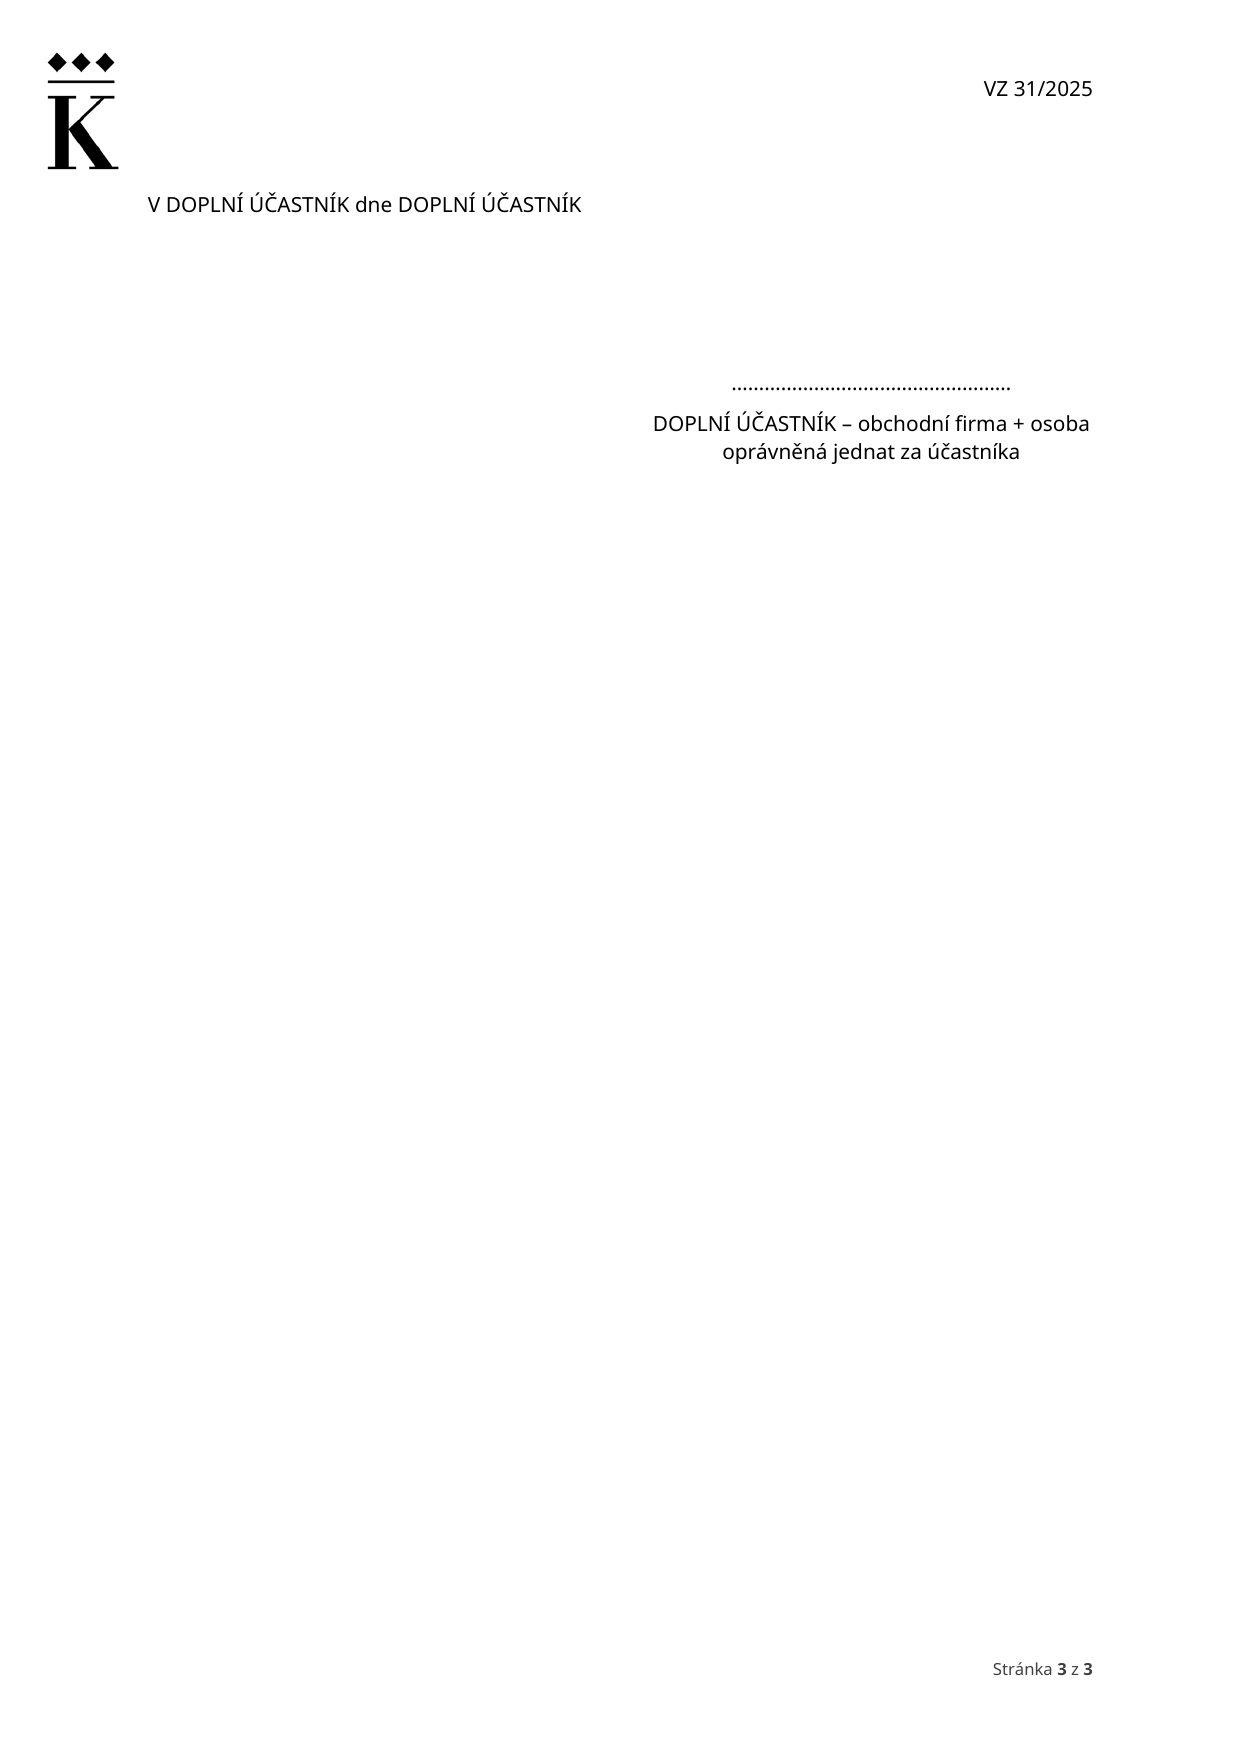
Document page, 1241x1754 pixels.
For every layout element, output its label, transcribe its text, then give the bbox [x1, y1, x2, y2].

text DOPLNÍ ÚČASTNÍK – obchodní firma + osoba oprávněná jednat za účastníka [650, 409, 1093, 466]
text V DOPLNÍ ÚČASTNÍK dne DOPLNÍ ÚČASTNÍK [148, 190, 1093, 218]
text …………………………………………… [650, 368, 1093, 397]
picture [40, 40, 1184, 181]
